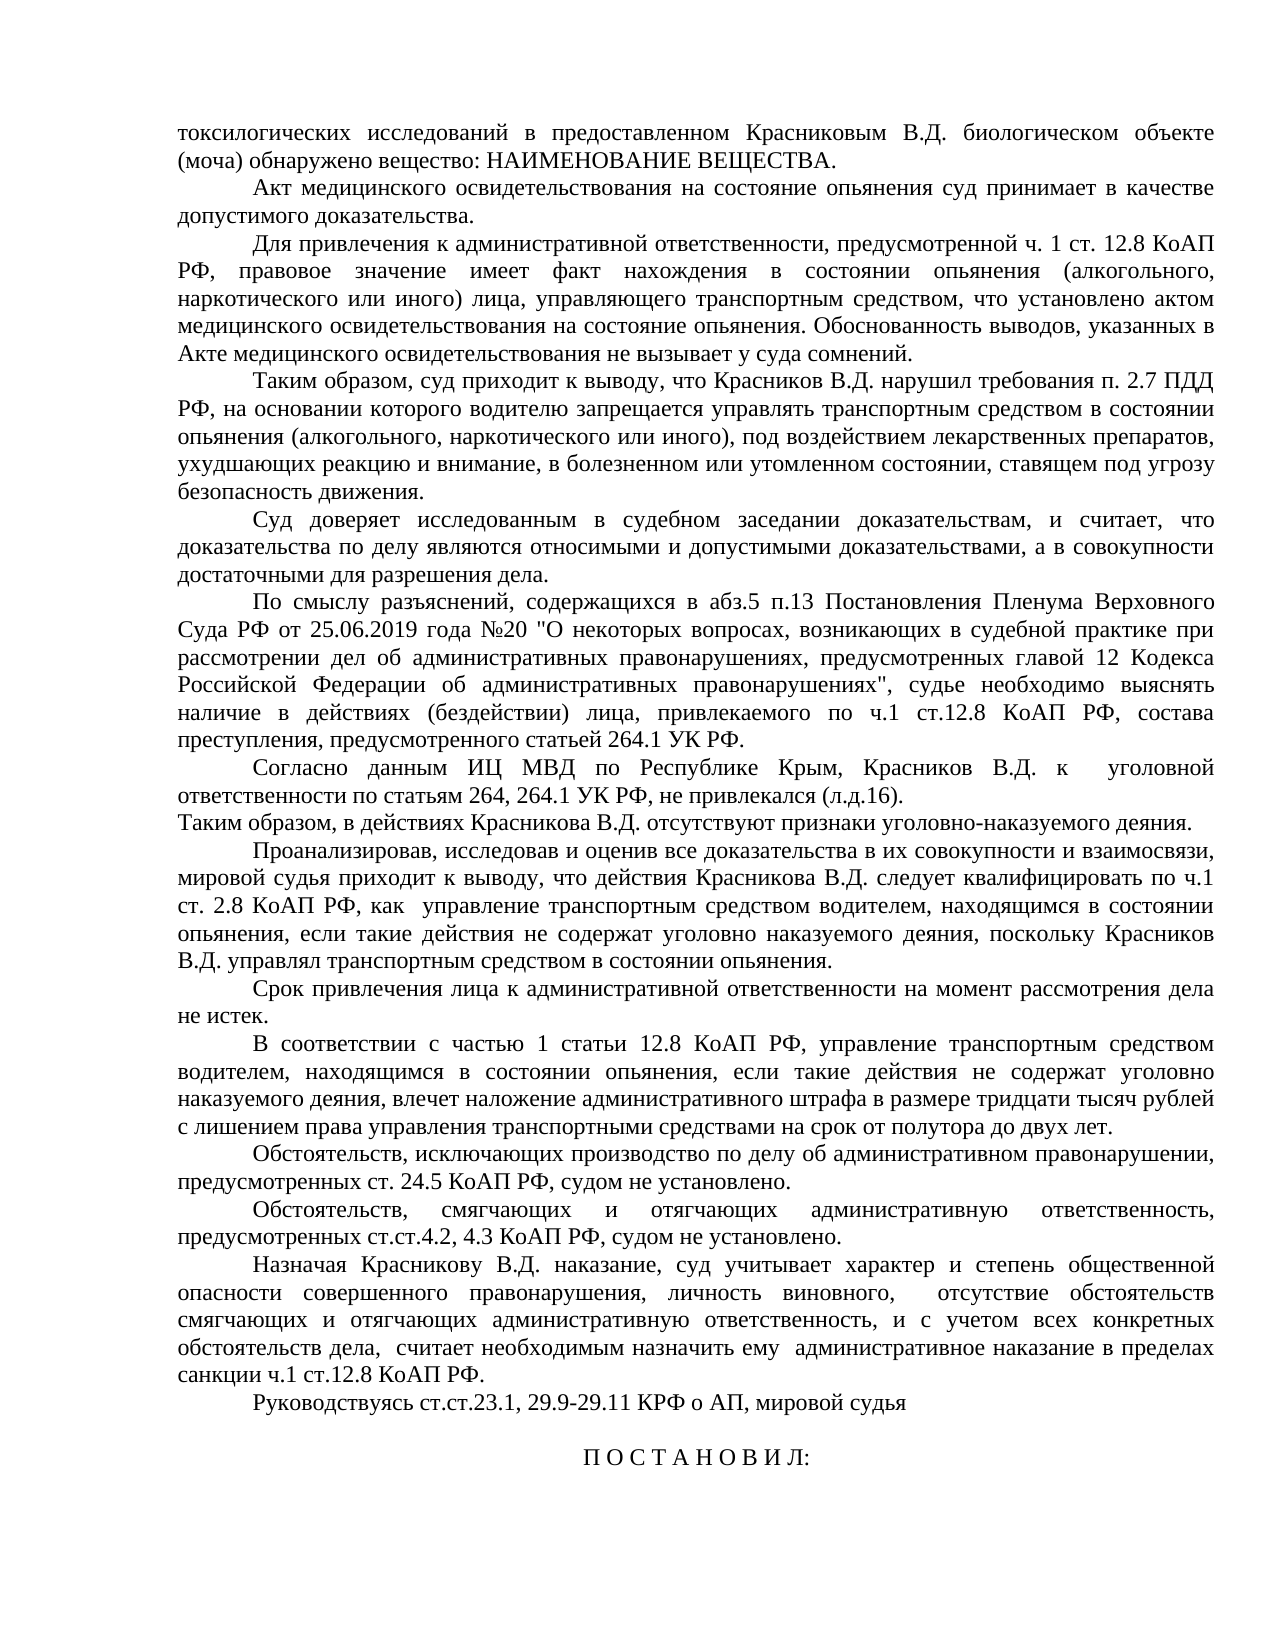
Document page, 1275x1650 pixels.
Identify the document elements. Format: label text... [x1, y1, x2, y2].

text Срок привлечения лица к административной ответственности на момент рассмотрения дела не истек. [177, 974, 1216, 1029]
text Таким образом, суд приходит к выводу, что Красников В.Д. нарушил требования п. 2.7 ПДД РФ, на основании которого водителю запрещается управлять транспортным средством в состоянии опьянения (алкогольного, наркотического или иного), под воздействием лекарственных препаратов, ухудшающих реакцию и внимание, в болезненном или утомленном состоянии, ставящем под угрозу безопасность движения. [177, 367, 1216, 504]
text П О С Т А Н О В И Л: [177, 1443, 1216, 1471]
text Таким образом, в действиях Красникова В.Д. отсутствуют признаки уголовно-наказуемого деяния. [177, 808, 1216, 836]
text По смыслу разъяснений, содержащихся в абз.5 п.13 Постановления Пленума Верховного Суда РФ от 25.06.2019 года №20 "О некоторых вопросах, возникающих в судебной практике при рассмотрении дел об административных правонарушениях, предусмотренных главой 12 Кодекса Российской Федерации об административных правонарушениях", судье необходимо выяснять наличие в действиях (бездействии) лица, привлекаемого по ч.1 ст.12.8 КоАП РФ, состава преступления, предусмотренного статьей 264.1 УК РФ. [177, 587, 1216, 753]
text Суд доверяет исследованным в судебном заседании доказательствам, и считает, что доказательства по делу являются относимыми и допустимыми доказательствами, а в совокупности достаточными для разрешения дела. [177, 504, 1216, 587]
text Согласно данным ИЦ МВД по Республике Крым, Красников В.Д. к уголовной ответственности по статьям 264, 264.1 УК РФ, не привлекался (л.д.16). [177, 753, 1216, 808]
text Для привлечения к административной ответственности, предусмотренной ч. 1 ст. 12.8 КоАП РФ, правовое значение имеет факт нахождения в состоянии опьянения (алкогольного, наркотического или иного) лица, управляющего транспортным средством, что установлено актом медицинского освидетельствования на состояние опьянения. Обоснованность выводов, указанных в Акте медицинского освидетельствования не вызывает у суда сомнений. [177, 228, 1216, 367]
text Обстоятельств, смягчающих и отягчающих административную ответственность, предусмотренных ст.ст.4.2, 4.3 КоАП РФ, судом не установлено. [177, 1195, 1216, 1250]
text В соответствии с частью 1 статьи 12.8 КоАП РФ, управление транспортным средством водителем, находящимся в состоянии опьянения, если такие действия не содержат уголовно наказуемого деяния, влечет наложение административного штрафа в размере тридцати тысяч рублей с лишением права управления транспортными средствами на срок от полутора до двух лет. [177, 1029, 1216, 1139]
text Руководствуясь ст.ст.23.1, 29.9-29.11 КРФ о АП, мировой судья [177, 1388, 1216, 1416]
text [177, 118, 1216, 173]
text Обстоятельств, исключающих производство по делу об административном правонарушении, предусмотренных ст. 24.5 КоАП РФ, судом не установлено. [177, 1139, 1216, 1195]
text Проанализировав, исследовав и оценив все доказательства в их совокупности и взаимосвязи, мировой судья приходит к выводу, что действия Красникова В.Д. следует квалифицировать по ч.1 ст. 2.8 КоАП РФ, как управление транспортным средством водителем, находящимся в состоянии опьянения, если такие действия не содержат уголовно наказуемого деяния, поскольку Красников В.Д. управлял транспортным средством в состоянии опьянения. [177, 836, 1216, 974]
text Назначая Красникову В.Д. наказание, суд учитывает характер и степень общественной опасности совершенного правонарушения, личность виновного, отсутствие обстоятельств смягчающих и отягчающих административную ответственность, и с учетом всех конкретных обстоятельств дела, считает необходимым назначить ему административное наказание в пределах санкции ч.1 ст.12.8 КоАП РФ. [177, 1250, 1216, 1388]
text Акт медицинского освидетельствования на состояние опьянения суд принимает в качестве допустимого доказательства. [177, 173, 1216, 228]
